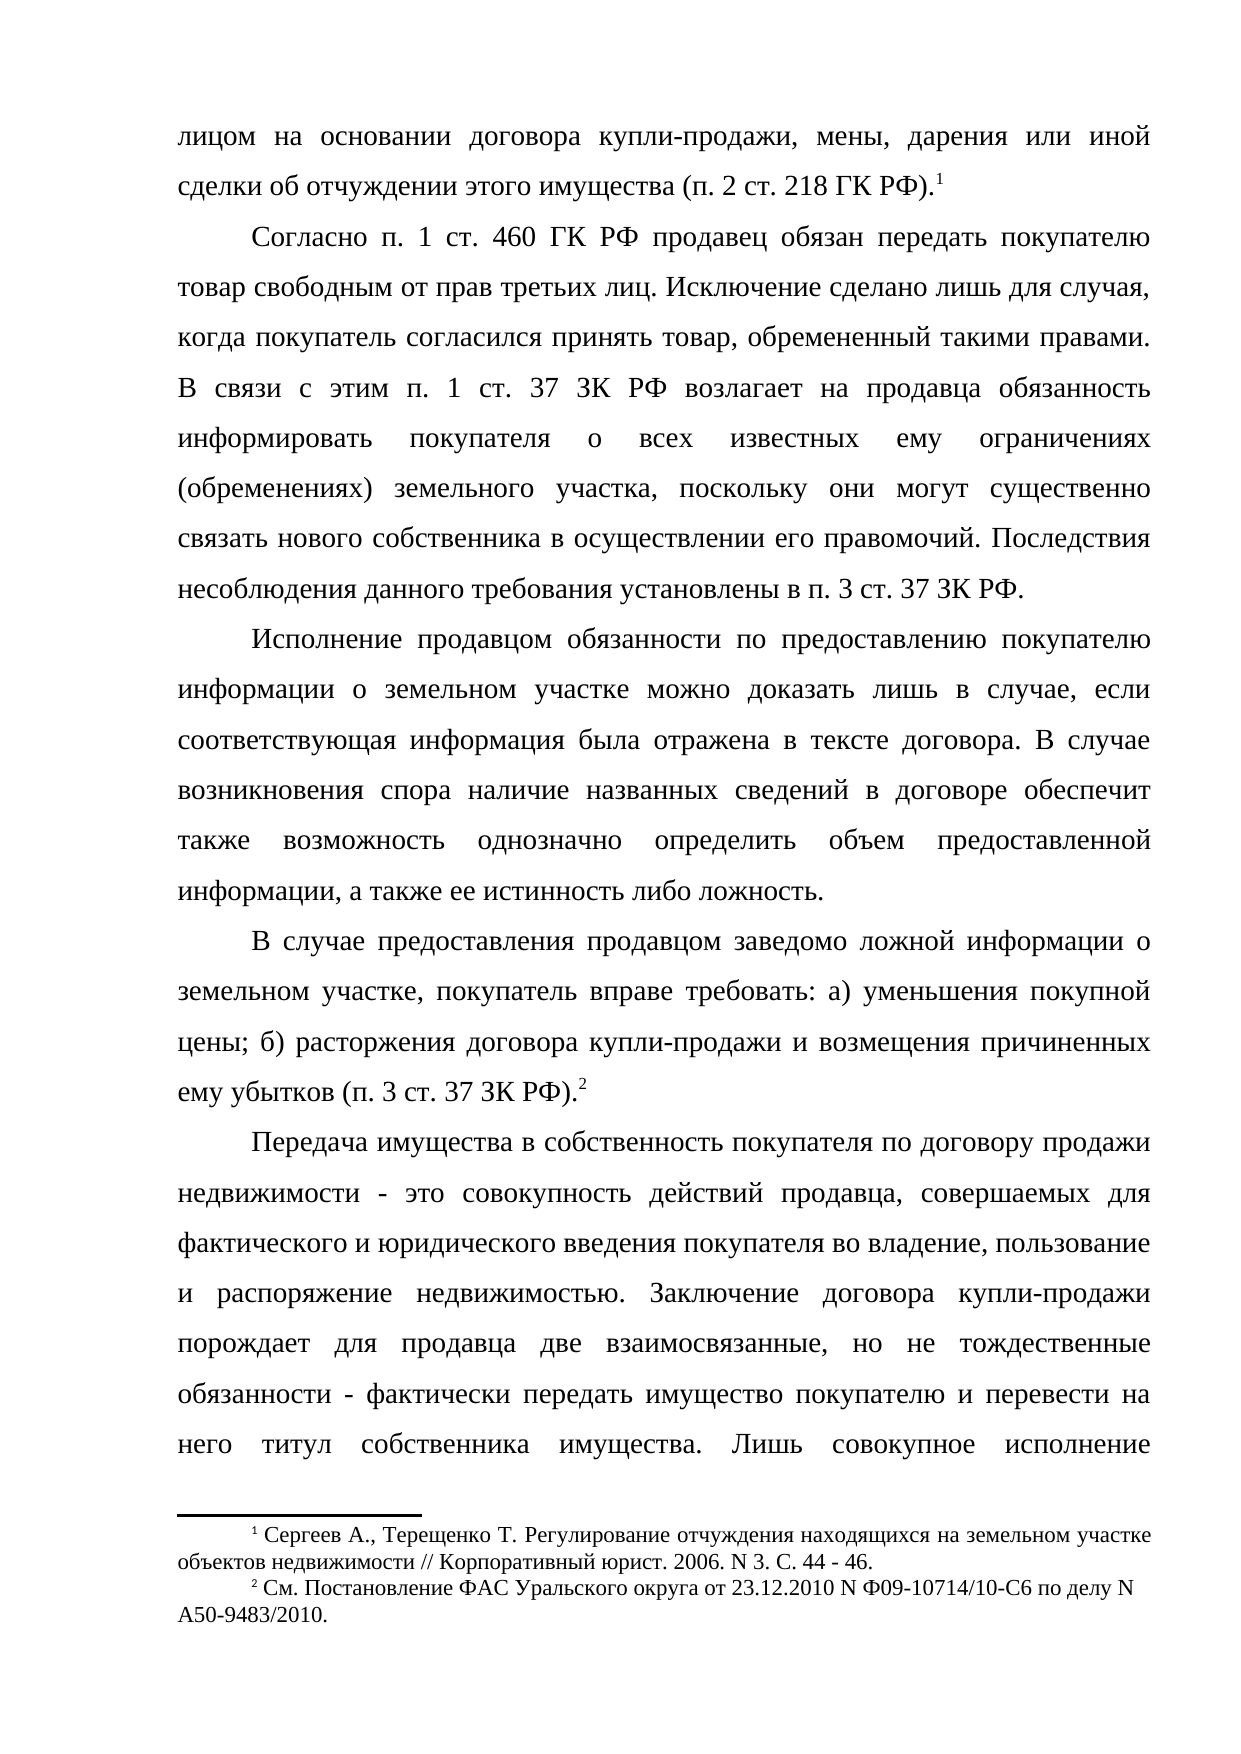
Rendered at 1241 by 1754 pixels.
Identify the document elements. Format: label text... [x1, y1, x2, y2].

text Согласно п. 1 ст. 460 ГК РФ продавец обязан передать покупателю товар свободным от прав третьих лиц. Исключение сделано лишь для случая, когда покупатель согласился принять товар, обремененный такими правами. В связи с этим п. 1 ст. 37 ЗК РФ возлагает на продавца обязанность информировать покупателя о всех известных ему ограничениях (обременениях) земельного участка, поскольку они могут существенно связать нового собственника в осуществлении его правомочий. Последствия несоблюдения данного требования установлены в п. 3 ст. 37 ЗК РФ. [177, 219, 1152, 604]
text Исполнение продавцом обязанности по предоставлению покупателю информации о земельном участке можно доказать лишь в случае, если соответствующая информация была отражена в тексте договора. В случае возникновения спора наличие названных сведений в договоре обеспечит также возможность однозначно определить объем предоставленной информации, а также ее истинность либо ложность. [177, 621, 1152, 906]
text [177, 118, 1152, 202]
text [177, 1124, 1152, 1460]
text В случае предоставления продавцом заведомо ложной информации о земельном участке, покупатель вправе требовать: а) уменьшения покупной цены; б) расторжения договора купли-продажи и возмещения причиненных ему убытков (п. 3 ст. 37 ЗК РФ). [177, 923, 1152, 1108]
